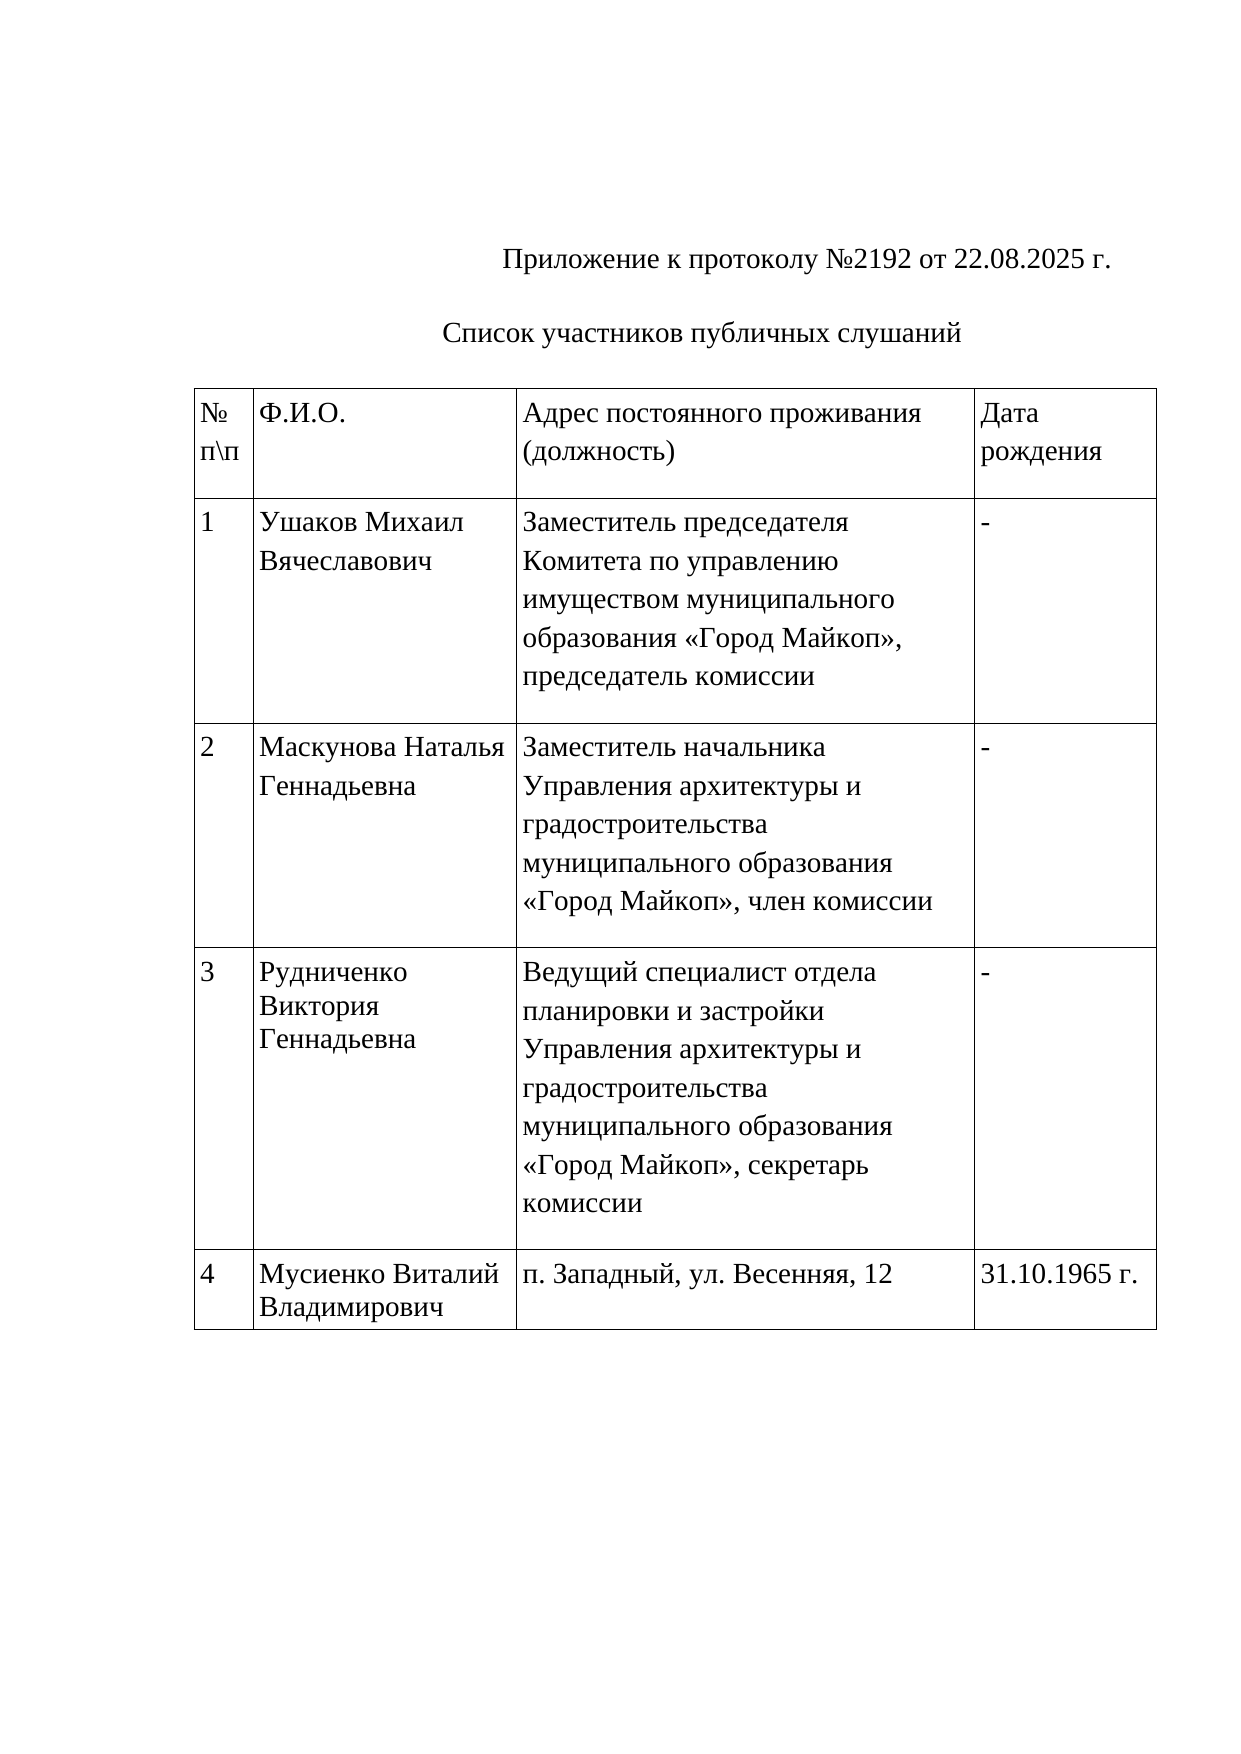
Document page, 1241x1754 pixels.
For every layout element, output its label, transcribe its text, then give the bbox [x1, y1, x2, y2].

table_header № п\п [195, 389, 253, 497]
table_cell Маскунова Наталья Геннадьевна [254, 724, 516, 947]
table_cell п. Западный, ул. Весенняя, 12 [517, 1250, 974, 1329]
table_cell 31.10.1965 г. [975, 1250, 1156, 1329]
table_cell Заместитель председателя Комитета по управлению имуществом муниципального образования «Город Майкоп», председатель комиссии [517, 499, 974, 722]
table_cell - [975, 948, 1156, 1249]
table_cell 3 [195, 948, 253, 1249]
text Список участников публичных слушаний [177, 315, 1152, 348]
table_cell - [975, 724, 1156, 947]
table_header Адрес постоянного проживания (должность) [517, 389, 974, 497]
table_cell 2 [195, 724, 253, 947]
table_cell Ушаков Михаил Вячеславович [254, 499, 516, 722]
table_header Дата рождения [975, 389, 1156, 497]
table_header Ф.И.О. [254, 389, 516, 497]
table_cell Ведущий специалист отдела планировки и застройки Управления архитектуры и градостроительства муниципального образования «Город Майкоп», секретарь комиссии [517, 948, 974, 1249]
table_cell Заместитель начальника Управления архитектуры и градостроительства муниципального образования «Город Майкоп», член комиссии [517, 724, 974, 947]
table_cell Мусиенко Виталий Владимирович [254, 1250, 516, 1329]
text Приложение к протоколу №2192 от 22.08.2025 г. [502, 242, 1152, 275]
table_cell - [975, 499, 1156, 722]
table_cell 4 [195, 1250, 253, 1329]
table_cell Рудниченко Виктория Геннадьевна [254, 948, 516, 1249]
table_cell 1 [195, 499, 253, 722]
